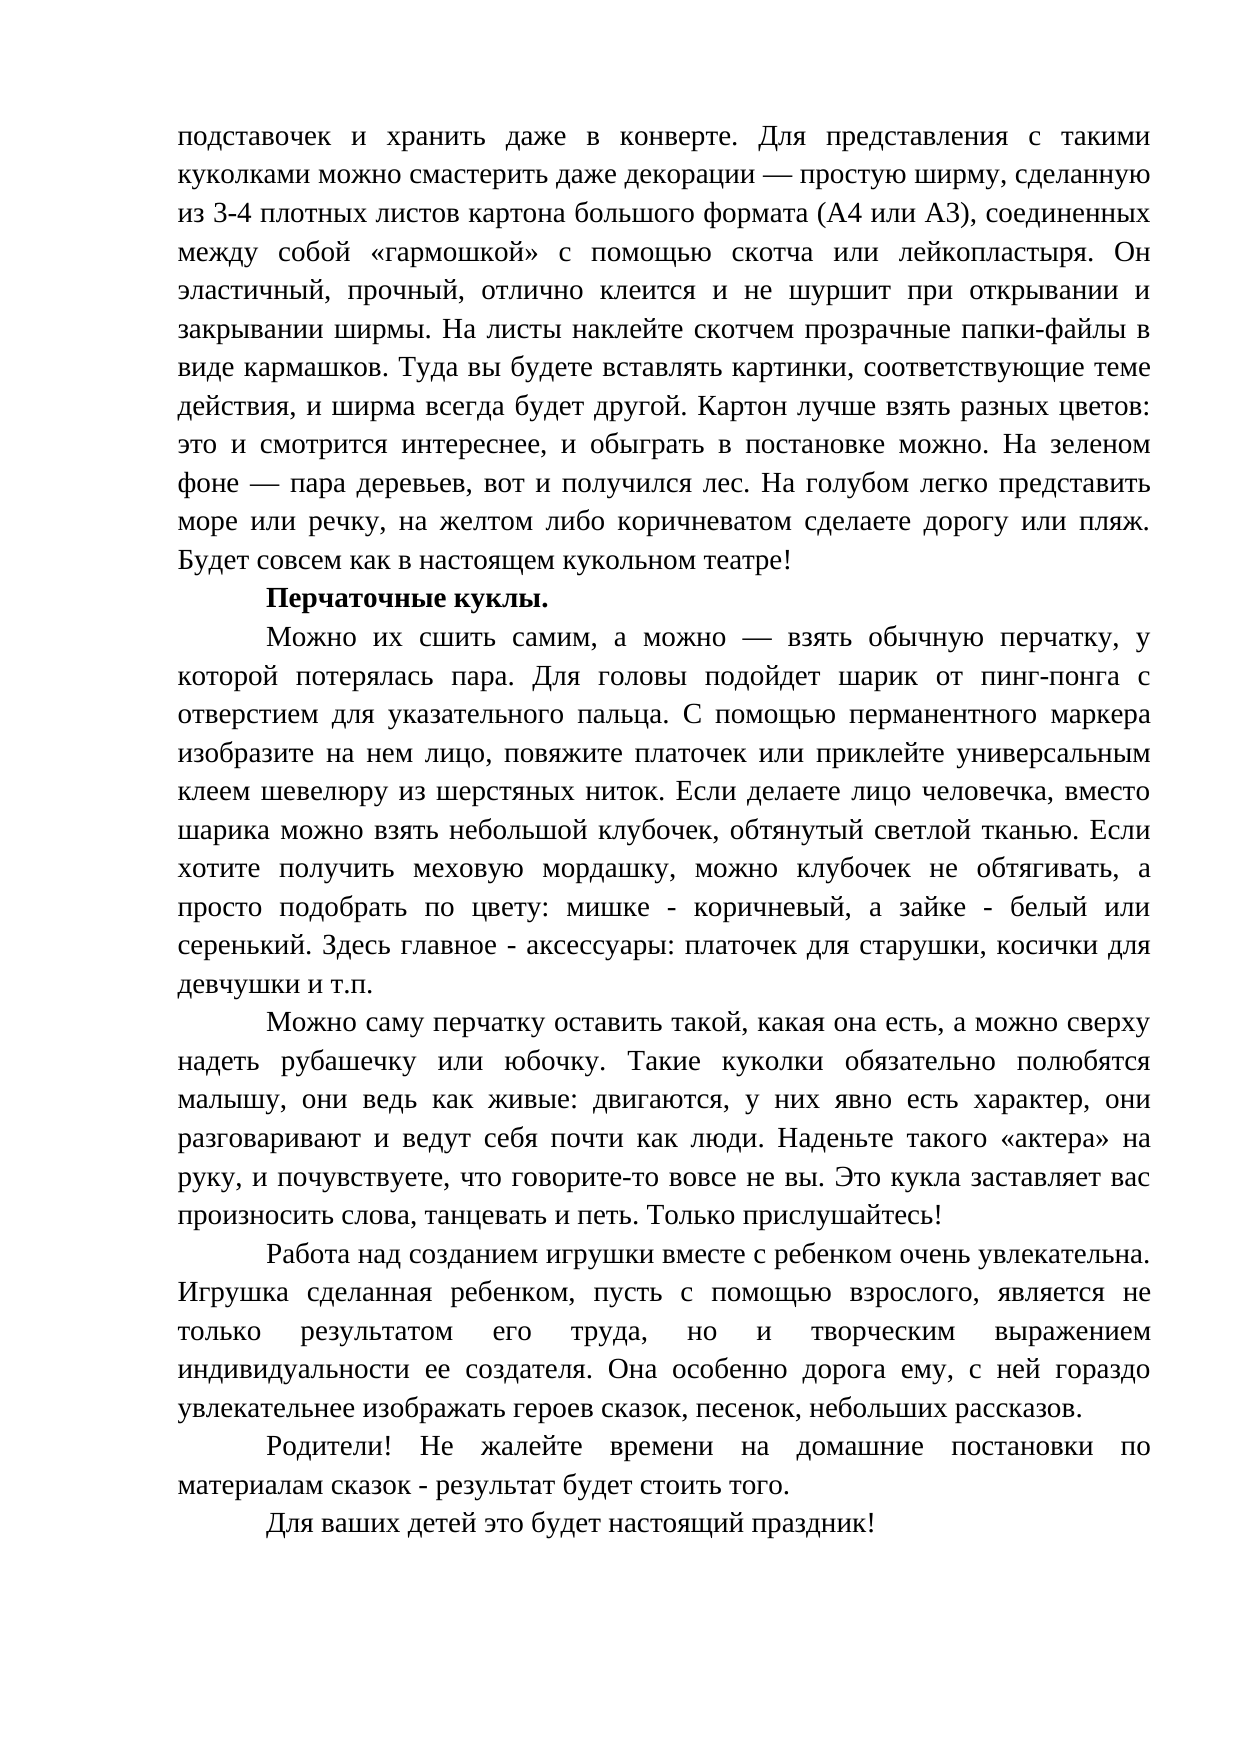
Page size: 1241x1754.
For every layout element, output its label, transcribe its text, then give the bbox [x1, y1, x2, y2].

text Перчаточные куклы. [177, 581, 1152, 614]
text Можно их сшить самим, а можно — взять обычную перчатку, у которой потерялась пара. Для головы подойдет шарик от пинг-понга с отверстием для указательного пальца. С помощью перманентного маркера изобразите на нем лицо, повяжите платочек или приклейте универсальным клеем шевелюру из шерстяных ниток. Если делаете лицо человечка, вместо шарика можно взять небольшой клубочек, обтянутый светлой тканью. Если хотите получить меховую мордашку, можно клубочек не обтягивать, а просто подобрать по цвету: мишке - коричневый, а зайке - белый или серенький. Здесь главное - аксессуары: платочек для старушки, косички для девчушки и т.п. [177, 619, 1152, 999]
text Для ваших детей это будет настоящий праздник! [177, 1506, 1152, 1539]
text Родители! Не жалейте времени на домашние постановки по материалам сказок - результат будет стоить того. [177, 1428, 1152, 1501]
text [177, 118, 1152, 576]
text Можно саму перчатку оставить такой, какая она есть, а можно сверху надеть рубашечку или юбочку. Такие куколки обязательно полюбятся малышу, они ведь как живые: двигаются, у них явно есть характер, они разговаривают и ведут себя почти как люди. Наденьте такого «актера» на руку, и почувствуете, что говорите-то вовсе не вы. Это кукла заставляет вас произносить слова, танцевать и петь. Только прислушайтесь! [177, 1004, 1152, 1231]
text Работа над созданием игрушки вместе с ребенком очень увлекательна. Игрушка сделанная ребенком, пусть с помощью взрослого, является не только результатом его труда, но и творческим выражением индивидуальности ее создателя. Она особенно дорога ему, с ней гораздо увлекательнее изображать героев сказок, песенок, небольших рассказов. [177, 1236, 1152, 1423]
